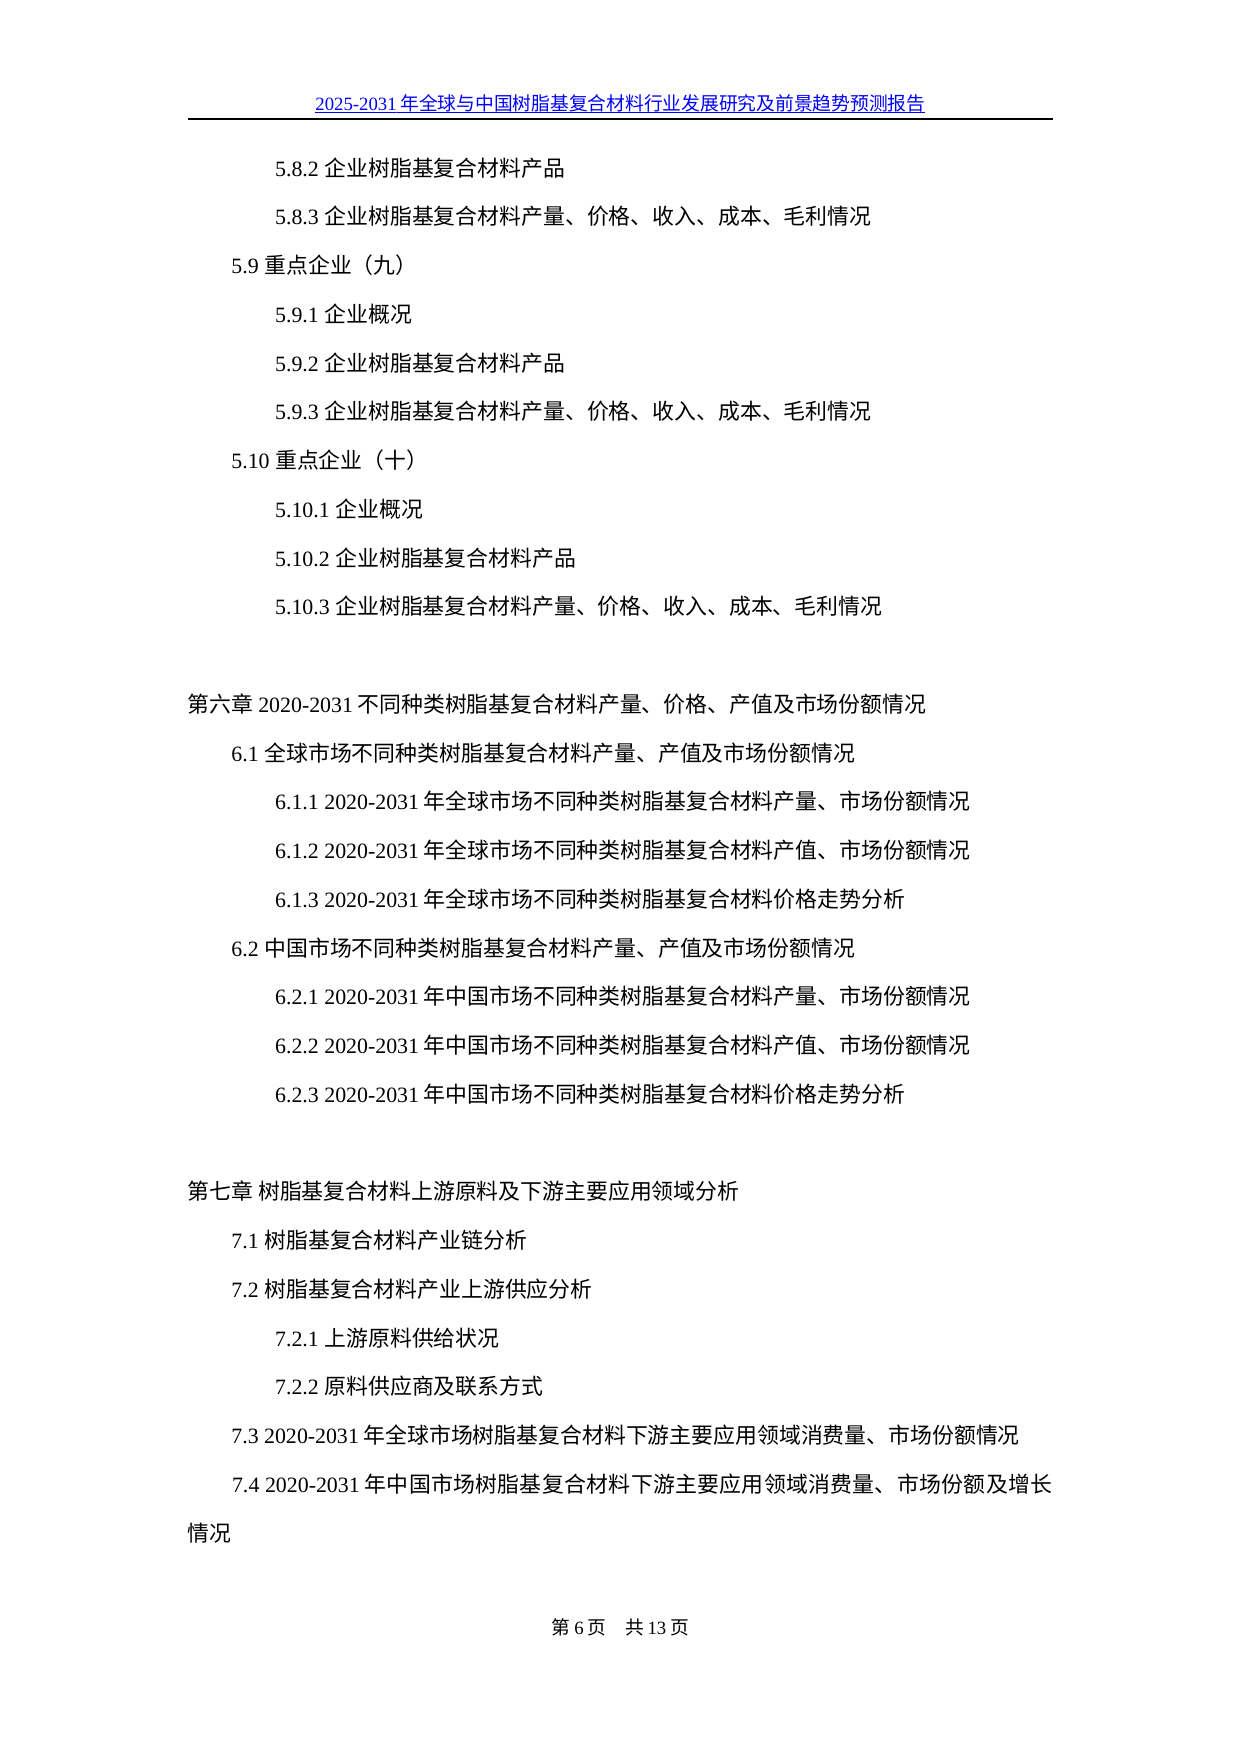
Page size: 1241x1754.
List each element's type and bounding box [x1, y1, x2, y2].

text [187, 150, 1053, 1548]
